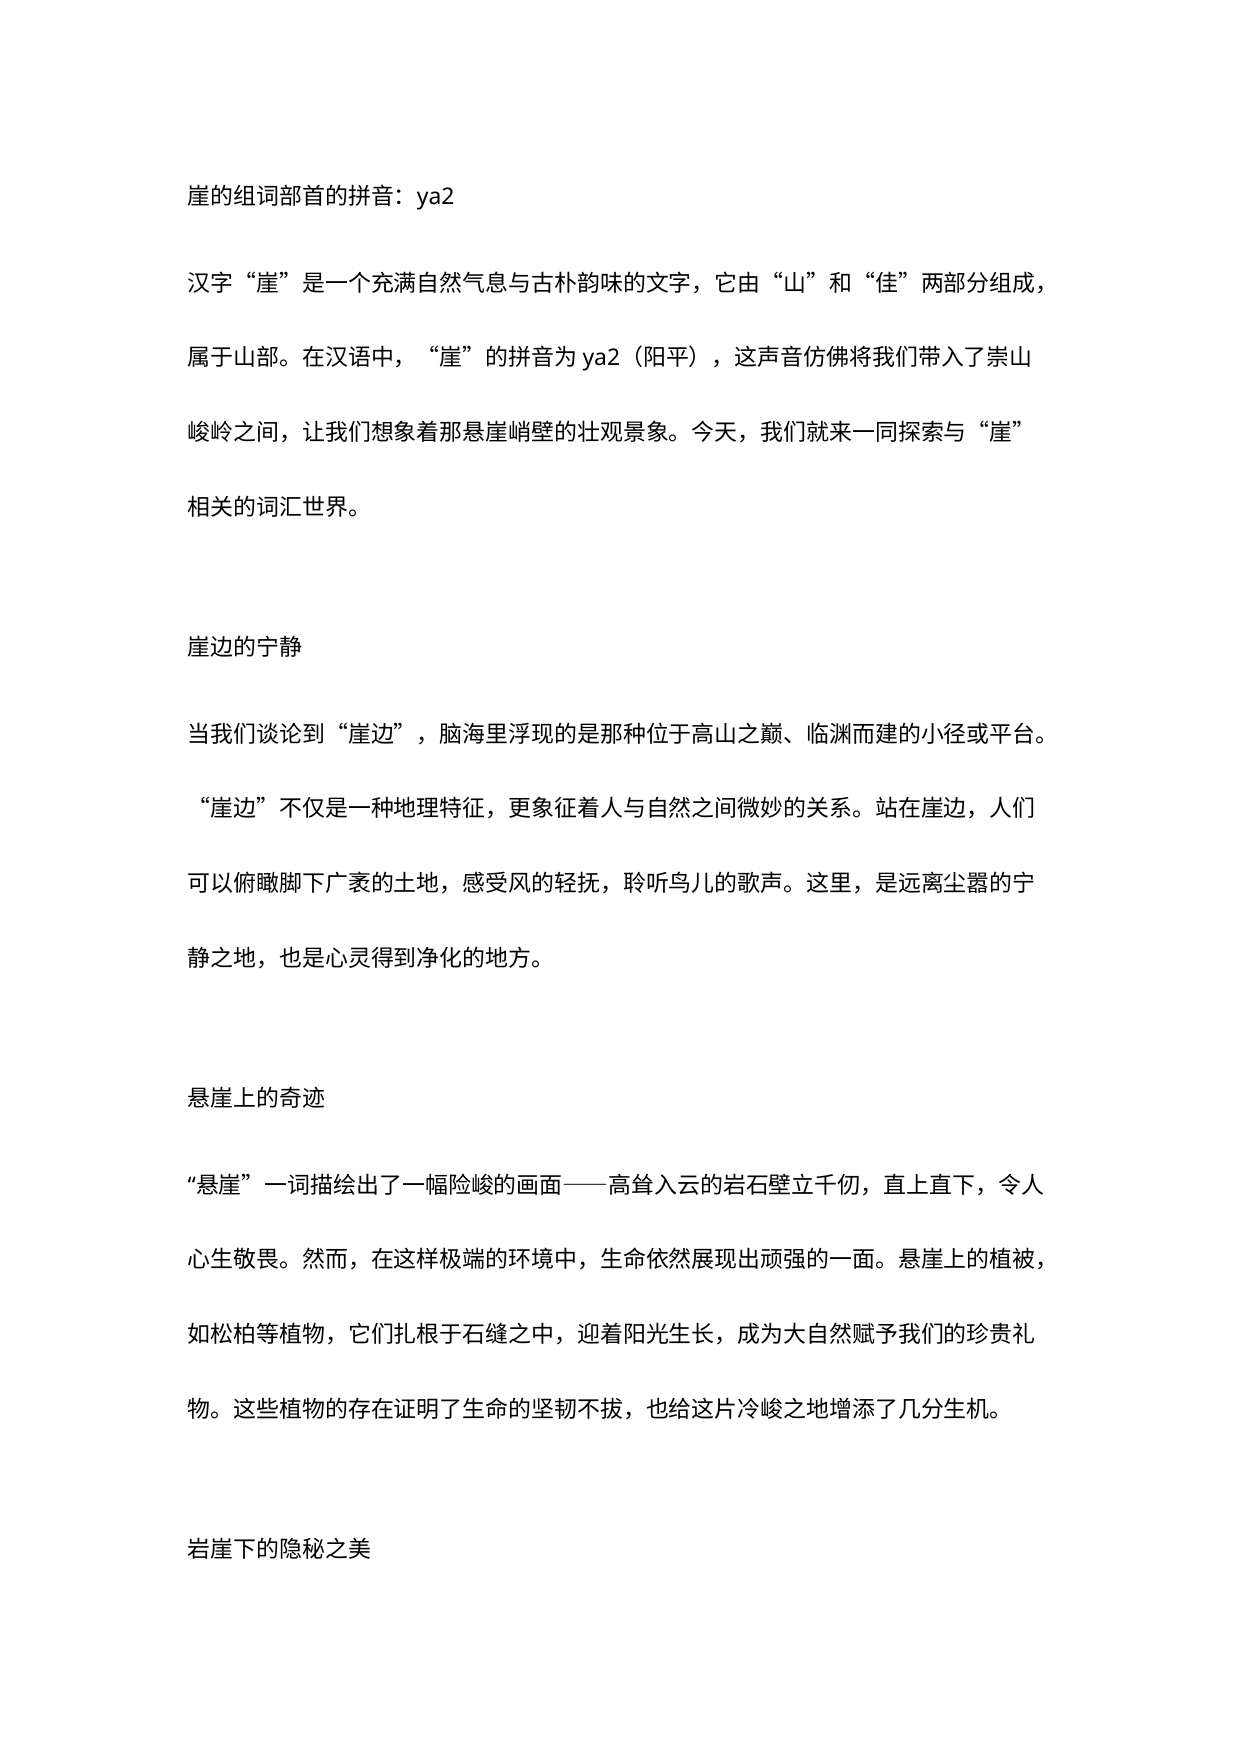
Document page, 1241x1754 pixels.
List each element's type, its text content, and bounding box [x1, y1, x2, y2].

text 崖边的宁静 [187, 613, 1053, 678]
text 崖的组词部首的拼音：ya2 [187, 162, 1053, 227]
text 汉字“崖”是一个充满自然气息与古朴韵味的文字，它由“山”和“佳”两部分组成，属于山部。在汉语中，“崖”的拼音为 ya2（阳平），这声音仿佛将我们带入了崇山峻岭之间，让我们想象着那悬崖峭壁的壮观景象。今天，我们就来一同探索与“崖”相关的词汇世界。 [187, 249, 1053, 538]
text “悬崖”一词描绘出了一幅险峻的画面——高耸入云的岩石壁立千仞，直上直下，令人心生敬畏。然而，在这样极端的环境中，生命依然展现出顽强的一面。悬崖上的植被，如松柏等植物，它们扎根于石缝之中，迎着阳光生长，成为大自然赋予我们的珍贵礼物。这些植物的存在证明了生命的坚韧不拔，也给这片冷峻之地增添了几分生机。 [187, 1151, 1053, 1440]
text 当我们谈论到“崖边”，脑海里浮现的是那种位于高山之巅、临渊而建的小径或平台。“崖边”不仅是一种地理特征，更象征着人与自然之间微妙的关系。站在崖边，人们可以俯瞰脚下广袤的土地，感受风的轻抚，聆听鸟儿的歌声。这里，是远离尘嚣的宁静之地，也是心灵得到净化的地方。 [187, 700, 1053, 989]
text 悬崖上的奇迹 [187, 1064, 1053, 1129]
text 岩崖下的隐秘之美 [187, 1515, 1053, 1580]
